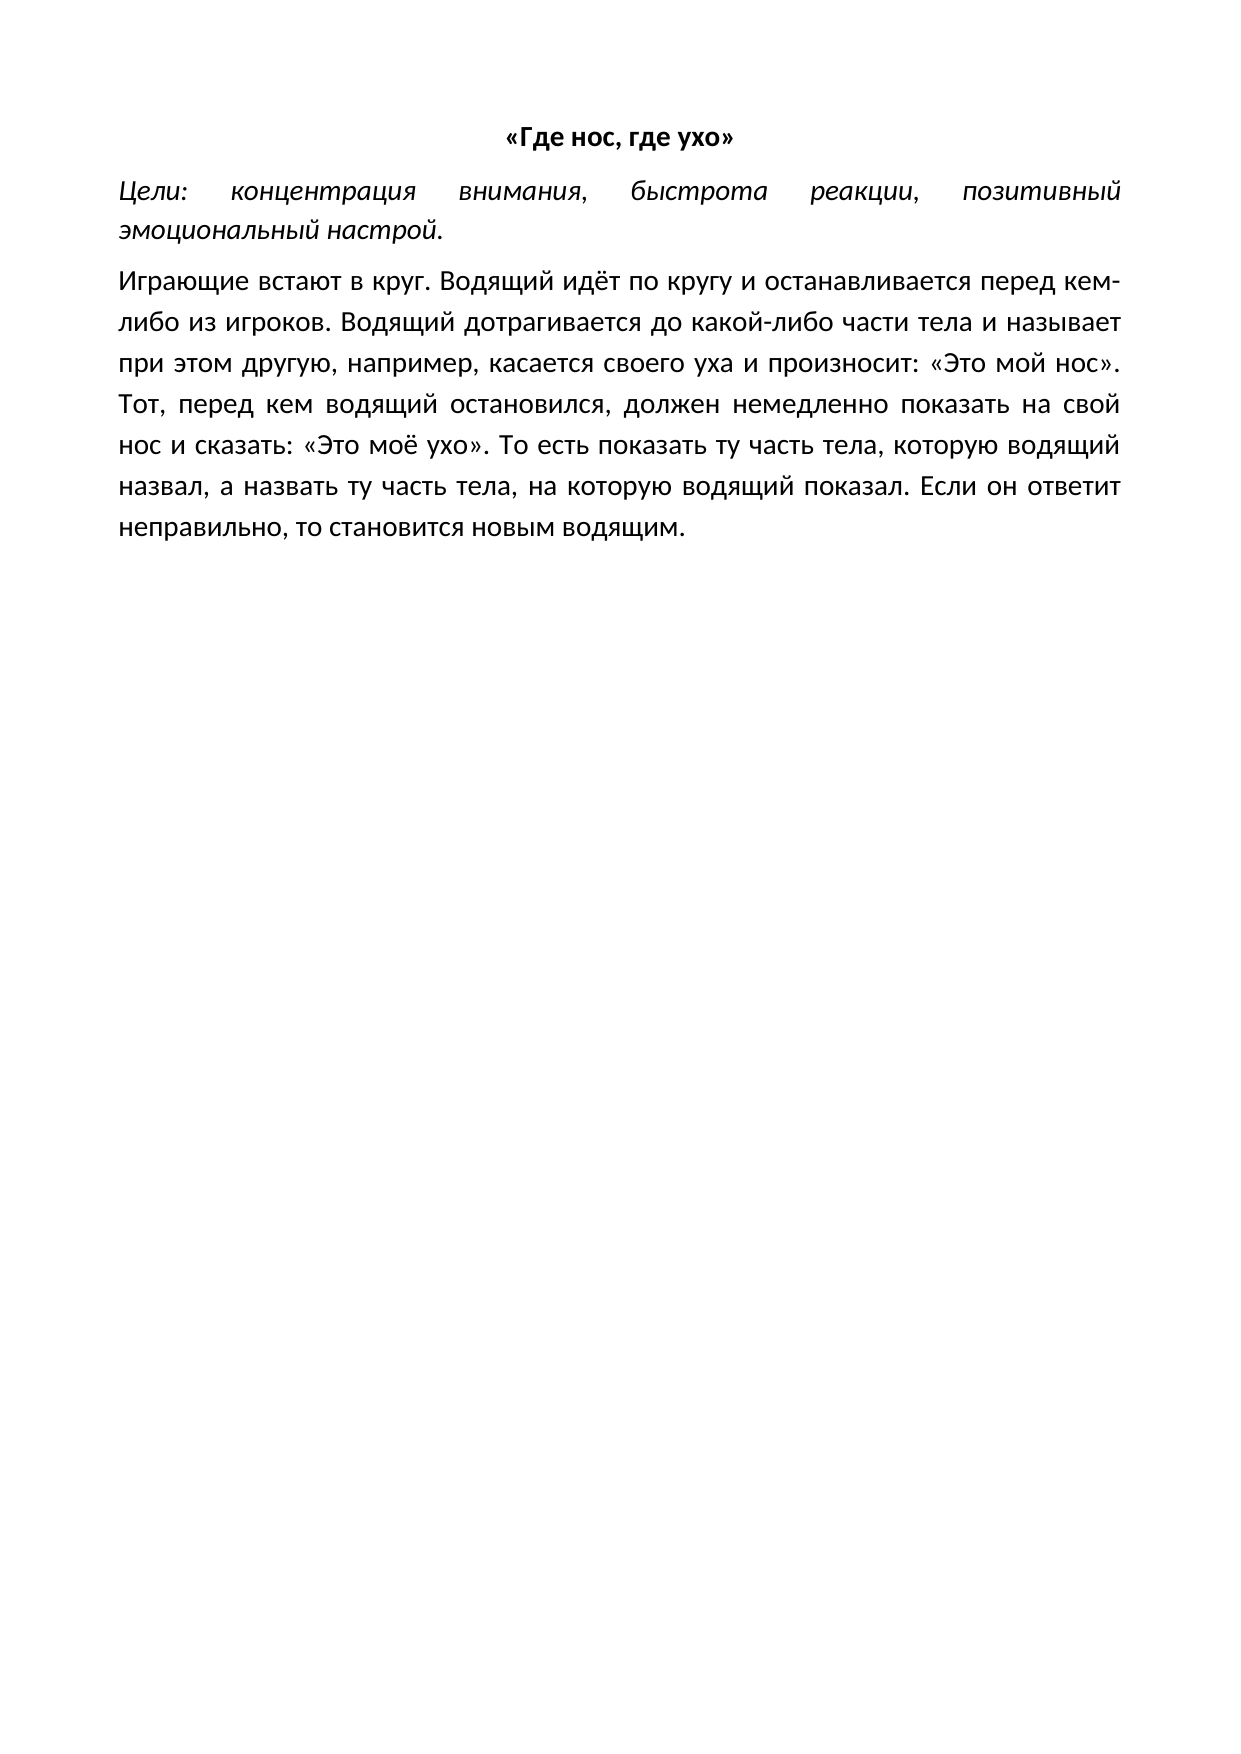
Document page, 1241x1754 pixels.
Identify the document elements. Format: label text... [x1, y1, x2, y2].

text Цели: концентрация внимания, быстрота реакции, позитивный эмоциональный настрой. [118, 172, 1122, 246]
text Играющие встают в круг. Водящий идёт по кругу и останавливается перед кем-либо из игроков. Водящий дотрагивается до какой-либо части тела и называет при этом другую, например, касается своего уха и произносит: «Это мой нос». Тот, перед кем водящий остановился, должен немедленно показать на свой нос и сказать: «Это моё ухо». То есть показать ту часть тела, которую водящий назвал, а назвать ту часть тела, на которую водящий показал. Если он ответит неправильно, то становится новым водящим. [118, 262, 1122, 544]
text «Где нос, где ухо» [118, 118, 1122, 154]
